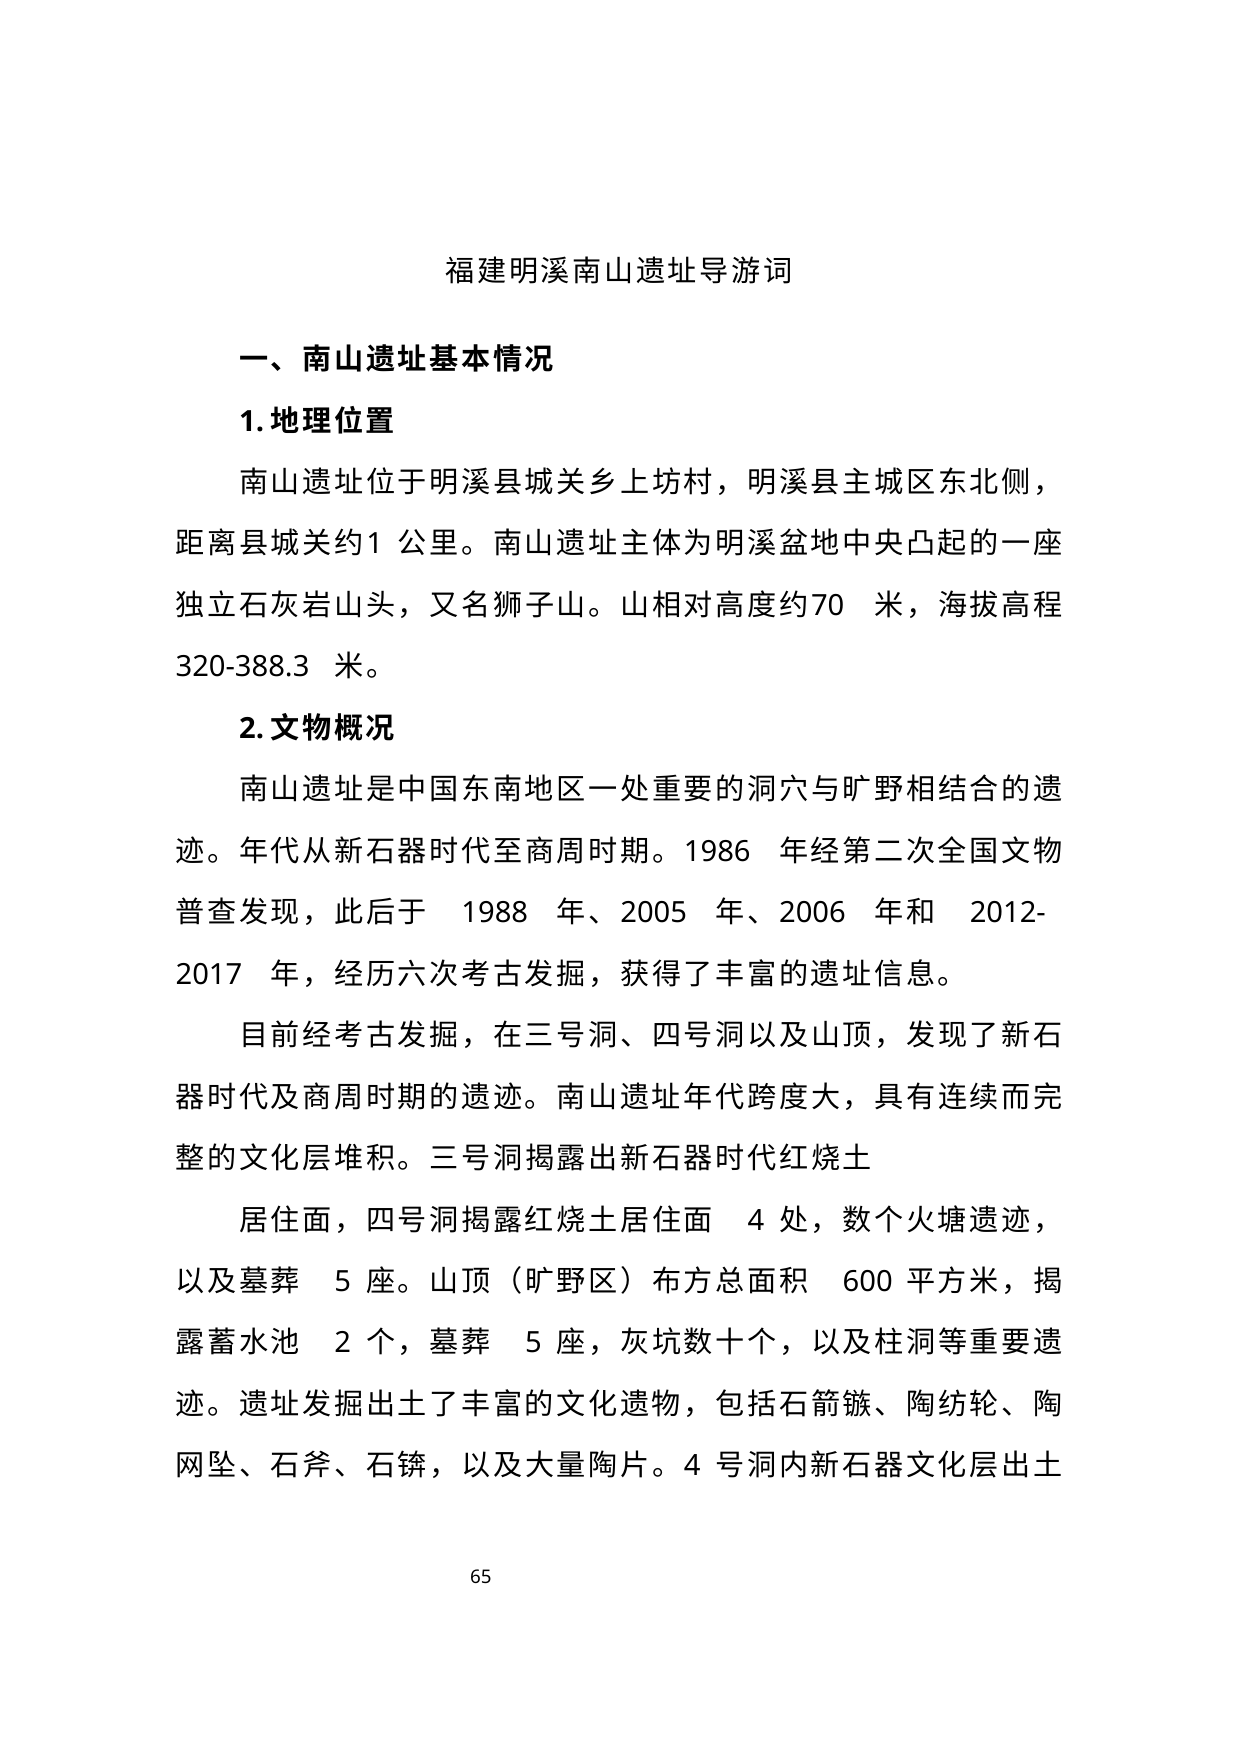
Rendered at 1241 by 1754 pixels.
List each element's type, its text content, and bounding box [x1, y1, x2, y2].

text 南山遗址位于明溪县城关乡上坊村，明溪县主城区东北侧，距离县城关约1公里。南山遗址主体为明溪盆地中央凸起的一座独立石灰岩山头，又名狮子山。山相对高度约70米，海拔高程320-388.3米。 [175, 449, 1065, 695]
text 1.地理位置 [175, 388, 1065, 449]
text 2.文物概况 [175, 695, 1065, 756]
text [175, 1187, 1065, 1494]
subtitle 福建明溪南山遗址导游词 [175, 238, 1065, 299]
text 南山遗址是中国东南地区一处重要的洞穴与旷野相结合的遗迹。年代从新石器时代至商周时期。1986 年经第二次全国文物普查发现，此后于 1988 年、2005 年、2006 年和 2012- 2017 年，经历六次考古发掘，获得了丰富的遗址信息。 [175, 756, 1065, 1002]
text 目前经考古发掘，在三号洞、四号洞以及山顶，发现了新石器时代及商周时期的遗迹。南山遗址年代跨度大，具有连续而完整的文化层堆积。三号洞揭露出新石器时代红烧土 [175, 1002, 1065, 1187]
text 一、南山遗址基本情况 [175, 326, 1065, 388]
